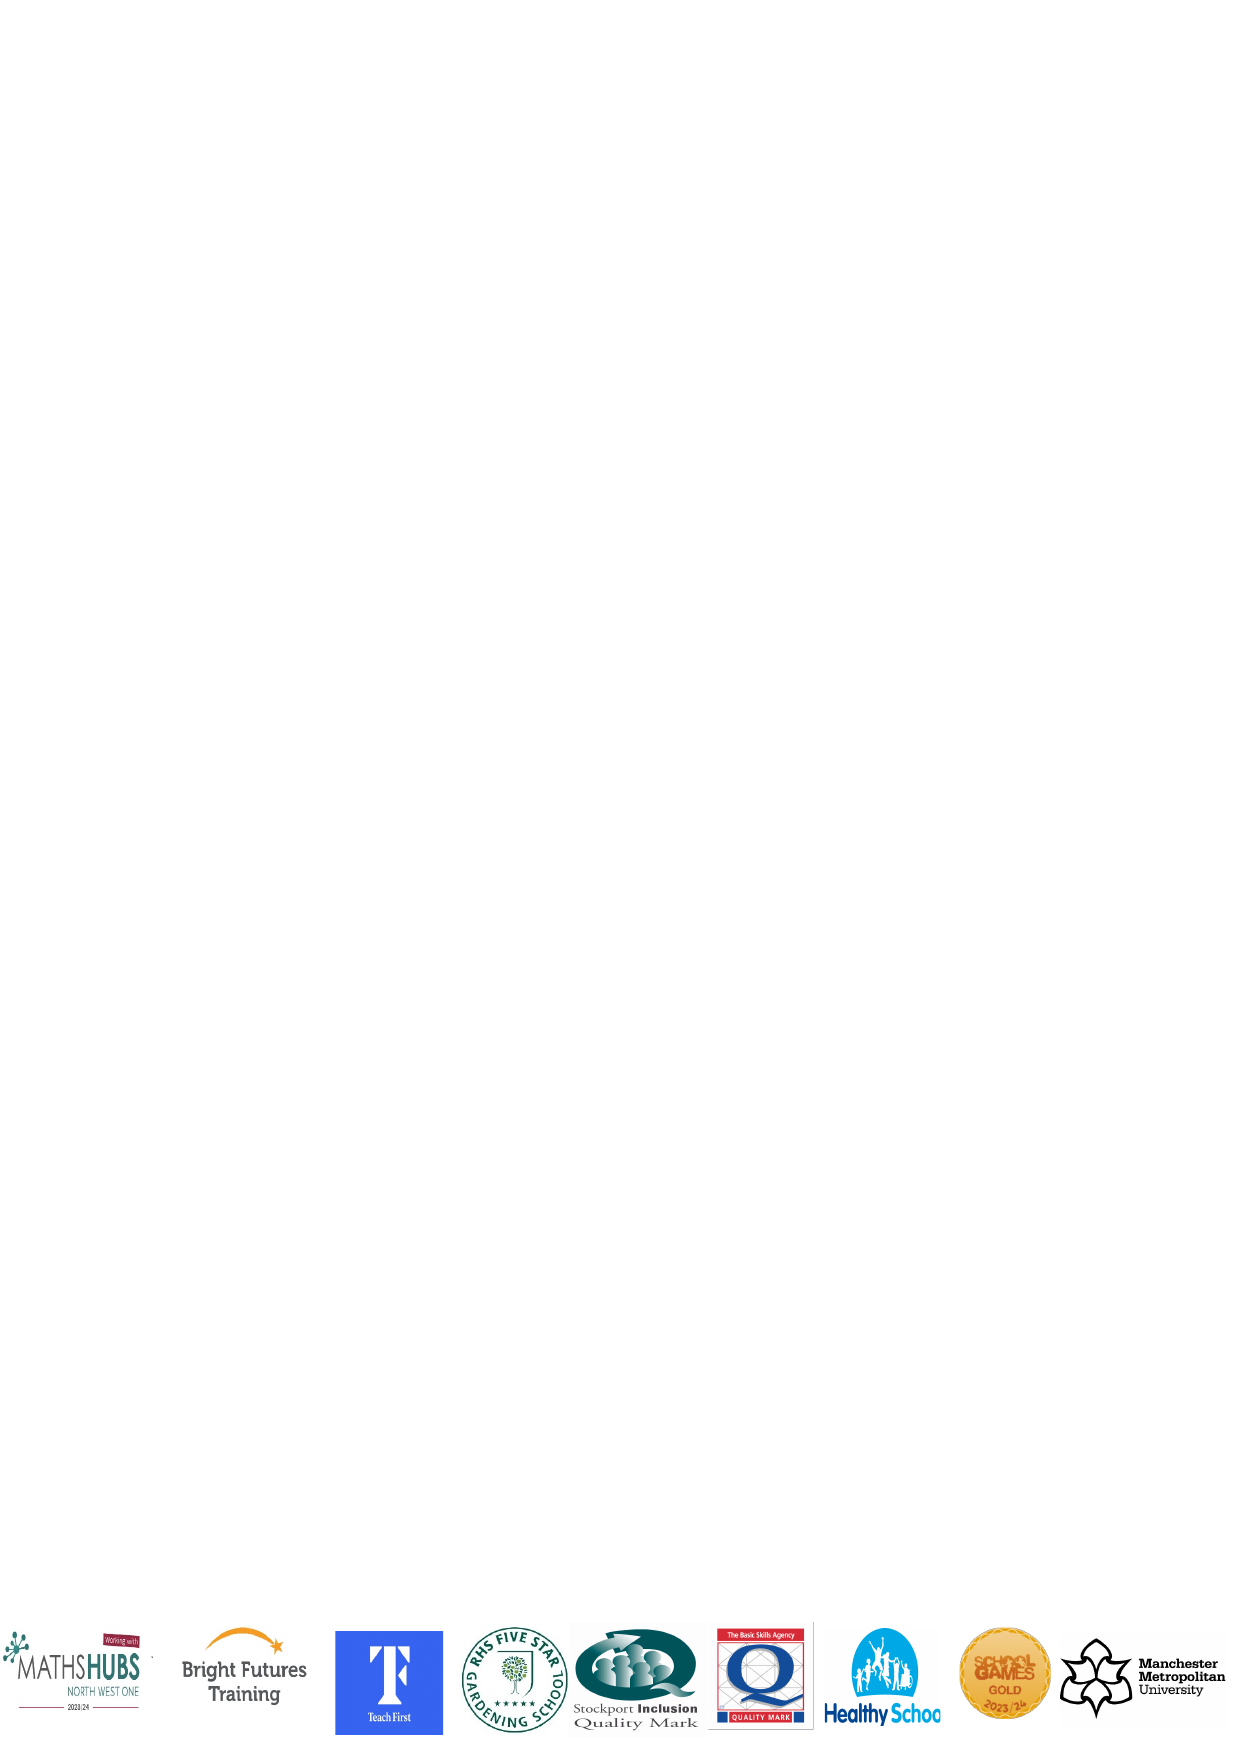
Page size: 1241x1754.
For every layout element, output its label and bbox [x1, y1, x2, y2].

picture [824, 1628, 941, 1726]
picture [873, 1648, 890, 1683]
picture [863, 1665, 870, 1684]
picture [0, 1626, 142, 1717]
picture [708, 1622, 814, 1730]
picture [151, 1602, 333, 1727]
picture [857, 1670, 863, 1688]
picture [960, 1628, 1050, 1719]
picture [901, 1665, 911, 1687]
picture [894, 1664, 899, 1688]
picture [459, 1624, 570, 1735]
picture [1059, 1630, 1226, 1727]
picture [335, 1631, 444, 1735]
